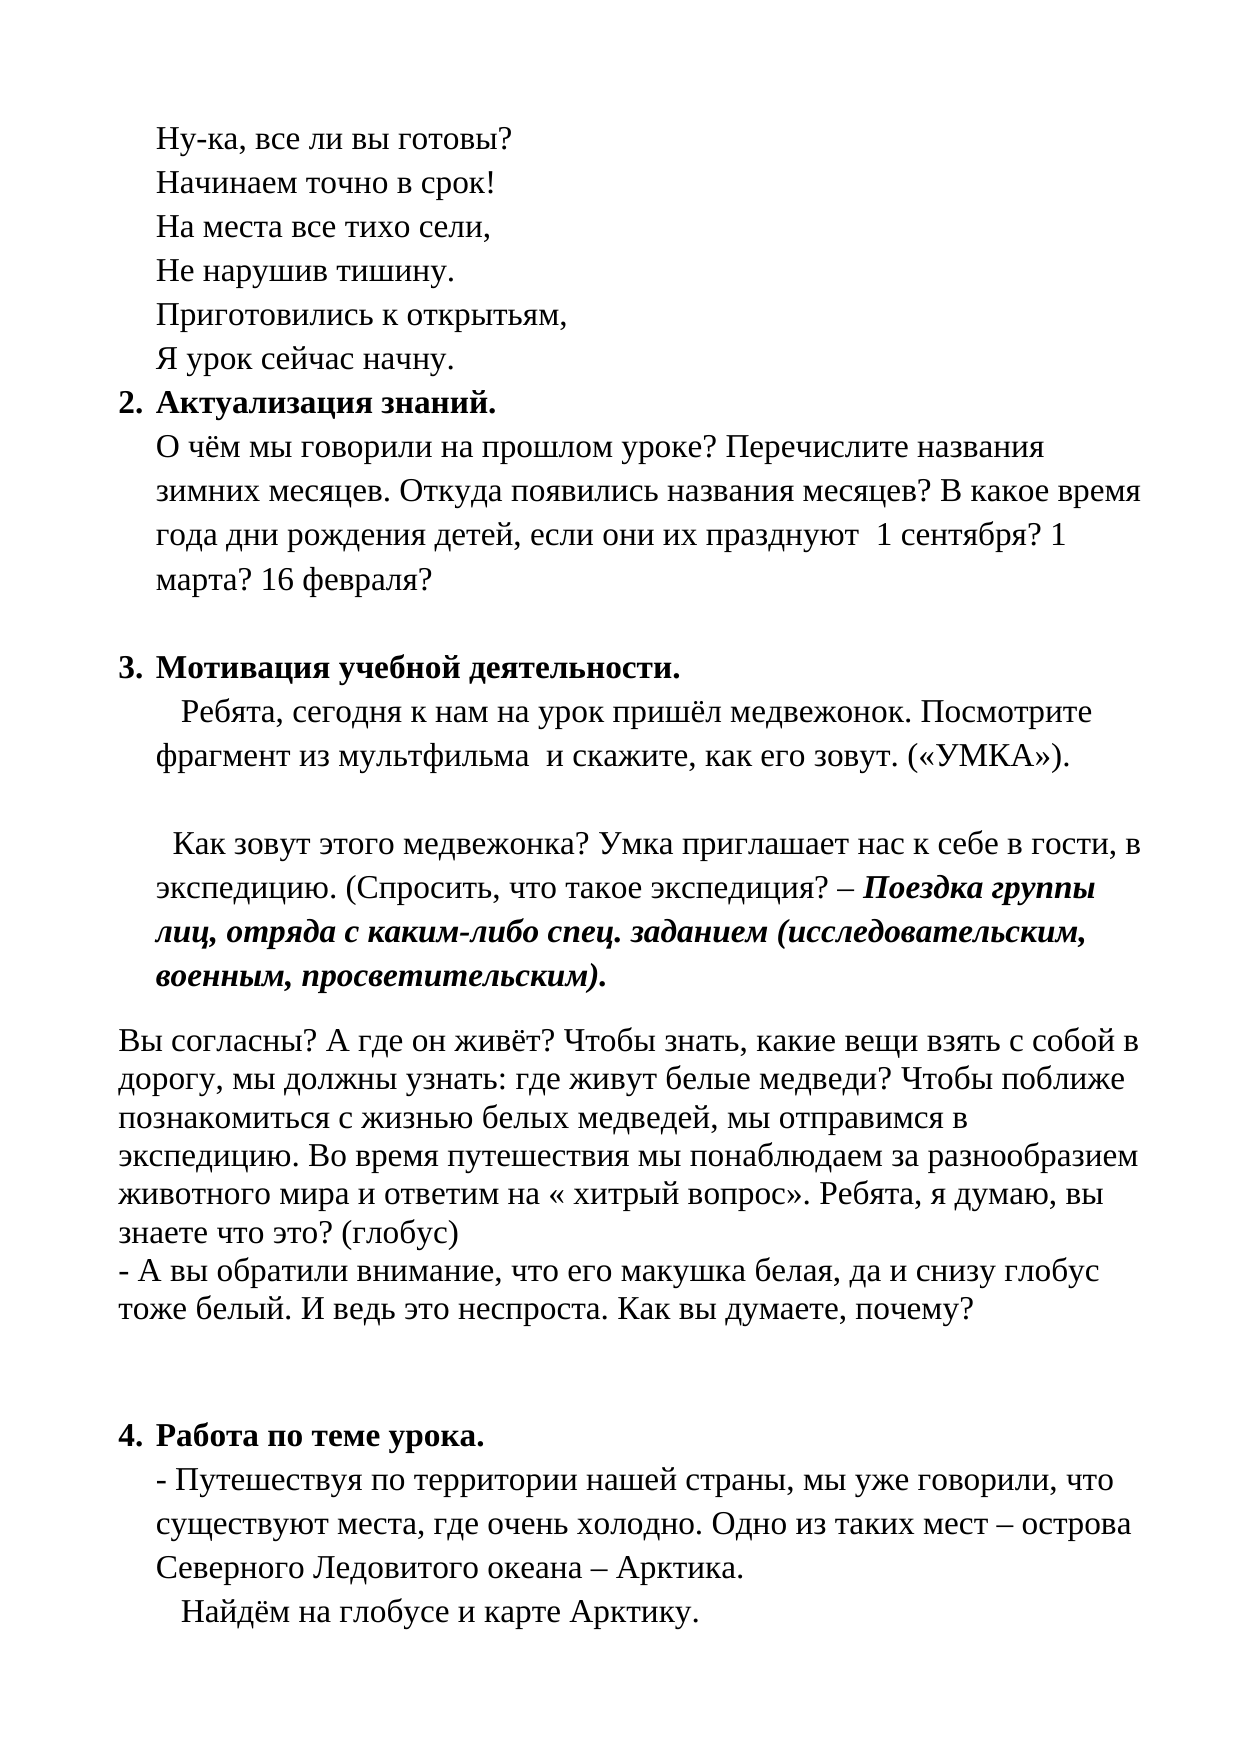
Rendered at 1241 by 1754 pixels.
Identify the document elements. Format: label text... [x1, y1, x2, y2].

list Актуализация знаний. [118, 382, 1152, 421]
list Начинаем точно в срок! [156, 162, 1152, 201]
list О чём мы говорили на прошлом уроке? Перечислите названия зимних месяцев. Откуда появились названия месяцев? В какое время года дни рождения детей, если они их празднуют 1 сентября? 1 марта? 16 февраля? [156, 427, 1152, 597]
list На места все тихо сели, [156, 206, 1152, 244]
list Работа по теме урока. [118, 1415, 1152, 1453]
list - Путешествуя по территории нашей страны, мы уже говорили, что существуют места, где очень холодно. Одно из таких мест – острова Северного Ледовитого океана – Арктика. [156, 1459, 1152, 1586]
list Не нарушив тишину. [156, 250, 1152, 289]
list Я урок сейчас начну. [156, 338, 1152, 377]
text Вы согласны? А где он живёт? Чтобы знать, какие вещи взять с собой в дорогу, мы должны узнать: где живут белые медведи? Чтобы поближе познакомиться с жизнью белых медведей, мы отправимся в экспедицию. Во время путешествия мы понаблюдаем за разнообразием животного мира и ответим на « хитрый вопрос». Ребята, я думаю, вы знаете что это? (глобус) [118, 1020, 1152, 1250]
text - А вы обратили внимание, что его макушка белая, да и снизу глобус тоже белый. И ведь это неспроста. Как вы думаете, почему? [118, 1250, 1152, 1327]
list Ну-ка, все ли вы готовы? [156, 118, 1152, 156]
list Приготовились к открытьям, [156, 294, 1152, 333]
list Ребята, сегодня к нам на урок пришёл медвежонок. Посмотрите фрагмент из мультфильма и скажите, как его зовут. («УМКА»). [156, 691, 1152, 773]
list Как зовут этого медвежонка? Умка приглашает нас к себе в гости, в экспедицию. (Спросить, что такое экспедиция? – Поездка группы лиц, отряда с каким-либо спец. заданием (исследовательским, военным, просветительским). [156, 823, 1152, 994]
list Найдём на глобусе и карте Арктику. [156, 1591, 1152, 1629]
list Мотивация учебной деятельности. [118, 647, 1152, 685]
